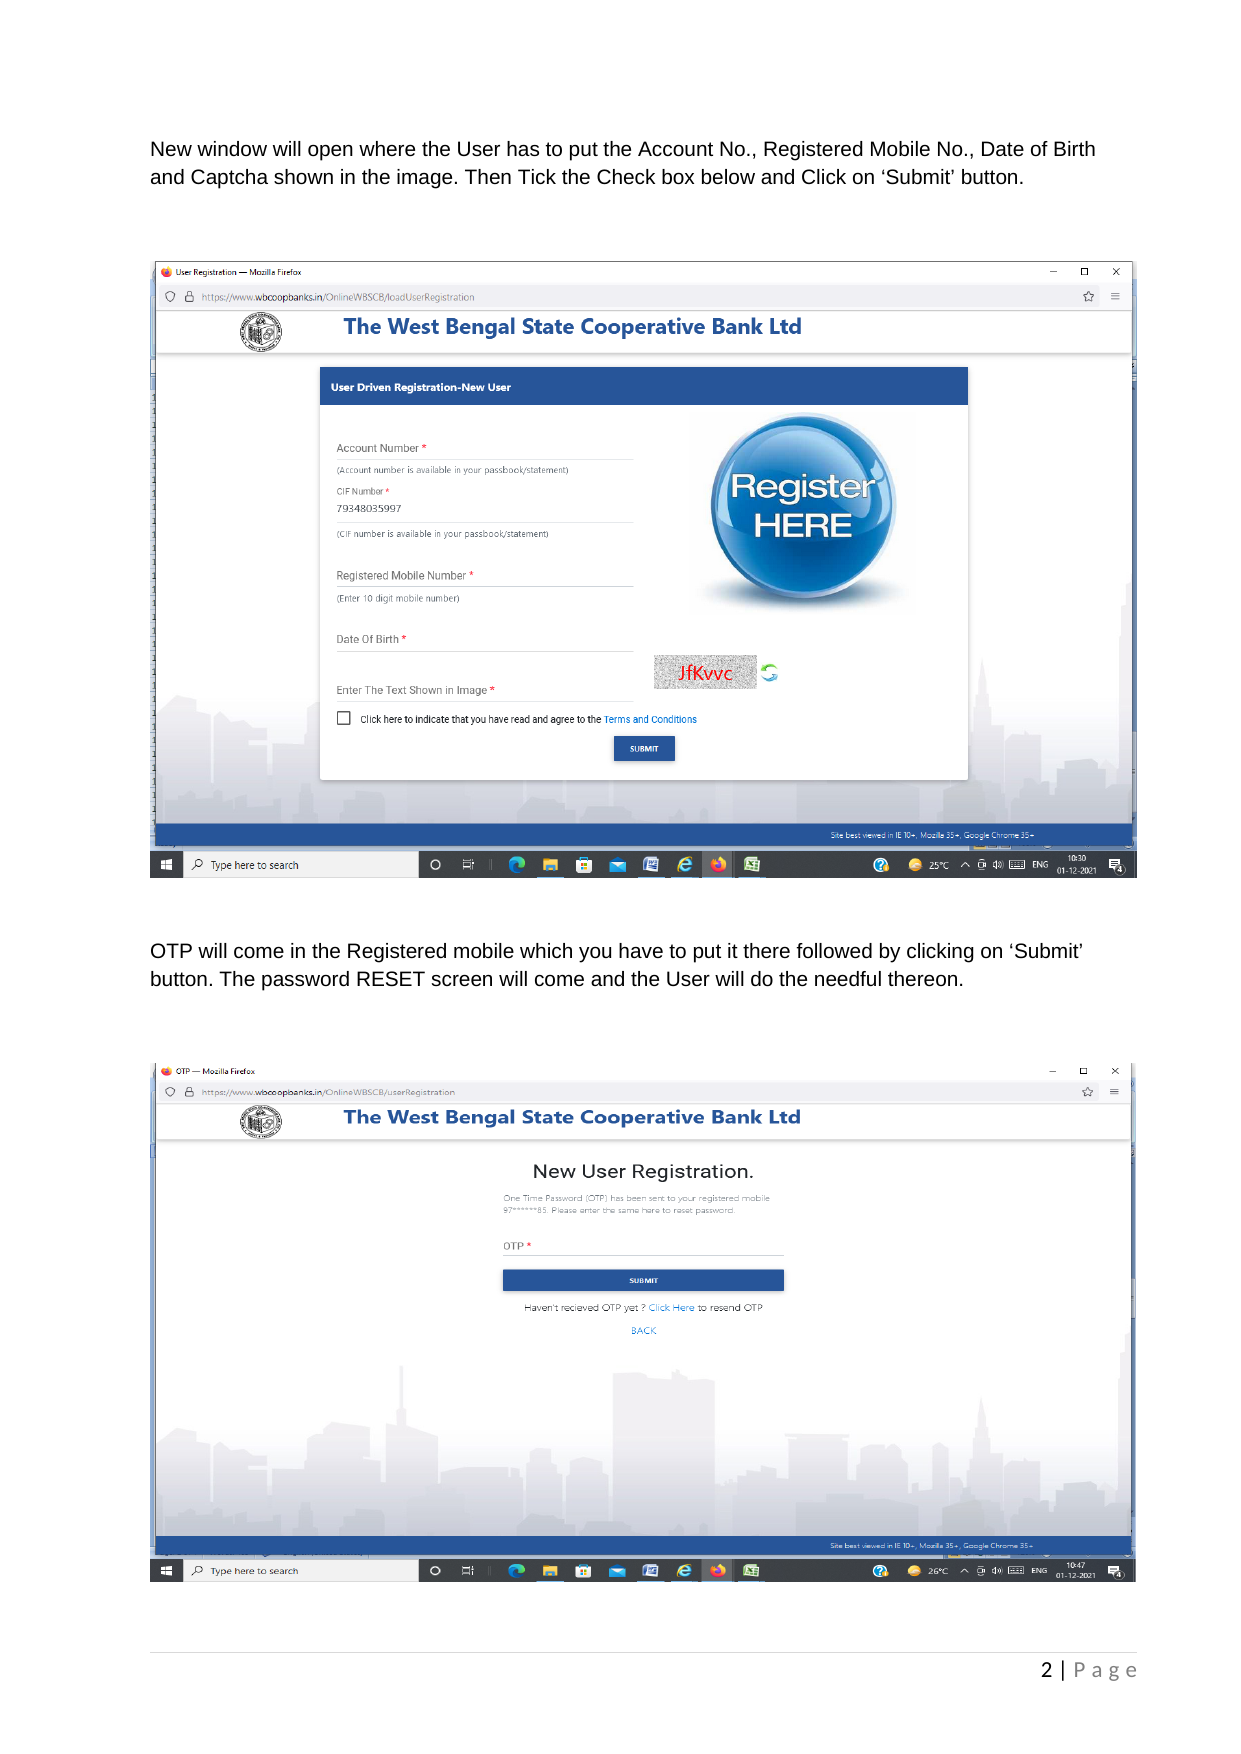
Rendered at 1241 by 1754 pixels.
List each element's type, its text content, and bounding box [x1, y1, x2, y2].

picture [150, 261, 1137, 878]
text OTP will come in the Registered mobile which you have to put it there followed by clicking on ‘Submit’ button. The password RESET screen will come and the User will do the needful thereon. [150, 939, 1137, 990]
text New window will open where the User has to put the Account No., Registered Mobile No., Date of Birth and Captcha shown in the image. Then Tick the Check box below and Click on ‘Submit’ button. [150, 137, 1137, 188]
picture [150, 1063, 1136, 1582]
